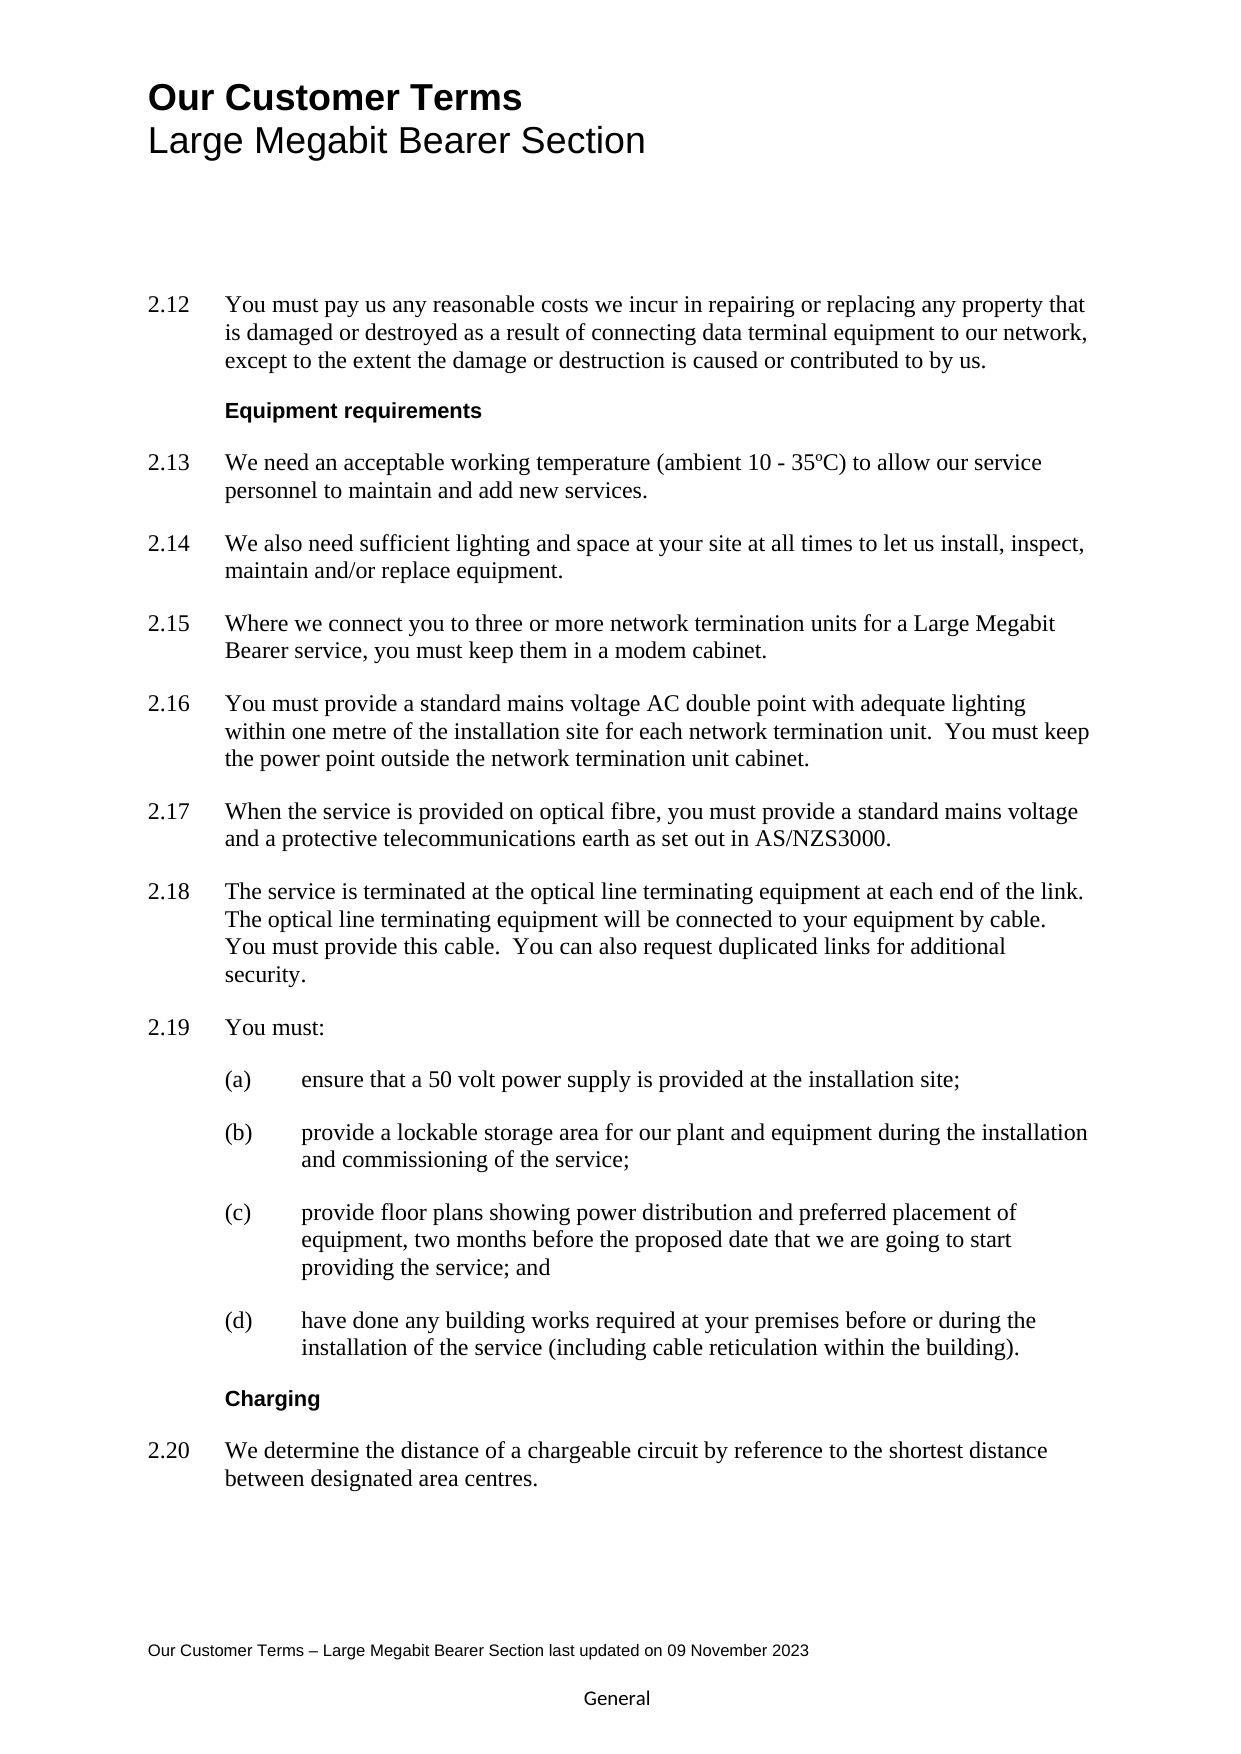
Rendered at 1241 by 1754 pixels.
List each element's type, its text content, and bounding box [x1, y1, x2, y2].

subtitle provide floor plans showing power distribution and preferred placement of equipment, two months before the proposed date that we are going to start providing the service; and [224, 1198, 1092, 1281]
subtitle You must pay us any reasonable costs we incur in repairing or replacing any property that is damaged or destroyed as a result of connecting data terminal equipment to our network, except to the extent the damage or destruction is caused or contributed to by us. [148, 290, 1092, 373]
subtitle The service is terminated at the optical line terminating equipment at each end of the link. The optical line terminating equipment will be connected to your equipment by cable. You must provide this cable. You can also request duplicated links for additional security. [148, 877, 1092, 987]
subtitle You must provide a standard mains voltage AC double point with adequate lighting within one metre of the installation site for each network termination unit. You must keep the power point outside the network termination unit cabinet. [148, 689, 1092, 772]
text Equipment requirements [224, 398, 1092, 423]
subtitle You must: [148, 1012, 1092, 1040]
subtitle Where we connect you to three or more network termination units for a Large Megabit Bearer service, you must keep them in a modem cabinet. [148, 609, 1092, 664]
text Charging [224, 1386, 1092, 1411]
subtitle provide a lockable storage area for our plant and equipment during the installation and commissioning of the service; [224, 1118, 1092, 1173]
subtitle ensure that a 50 volt power supply is provided at the installation site; [224, 1065, 1092, 1093]
subtitle have done any building works required at your premises before or during the installation of the service (including cable reticulation within the building). [224, 1306, 1092, 1361]
subtitle We determine the distance of a chargeable circuit by reference to the shortest distance between designated area centres. [148, 1436, 1092, 1491]
subtitle When the service is provided on optical fibre, you must provide a standard mains voltage and a protective telecommunications earth as set out in AS/NZS3000. [148, 797, 1092, 852]
subtitle We need an acceptable working temperature (ambient 10 - 35ºC) to allow our service personnel to maintain and add new services. [148, 448, 1092, 504]
subtitle We also need sufficient lighting and space at your site at all times to let us install, inspect, maintain and/or replace equipment. [148, 529, 1092, 584]
